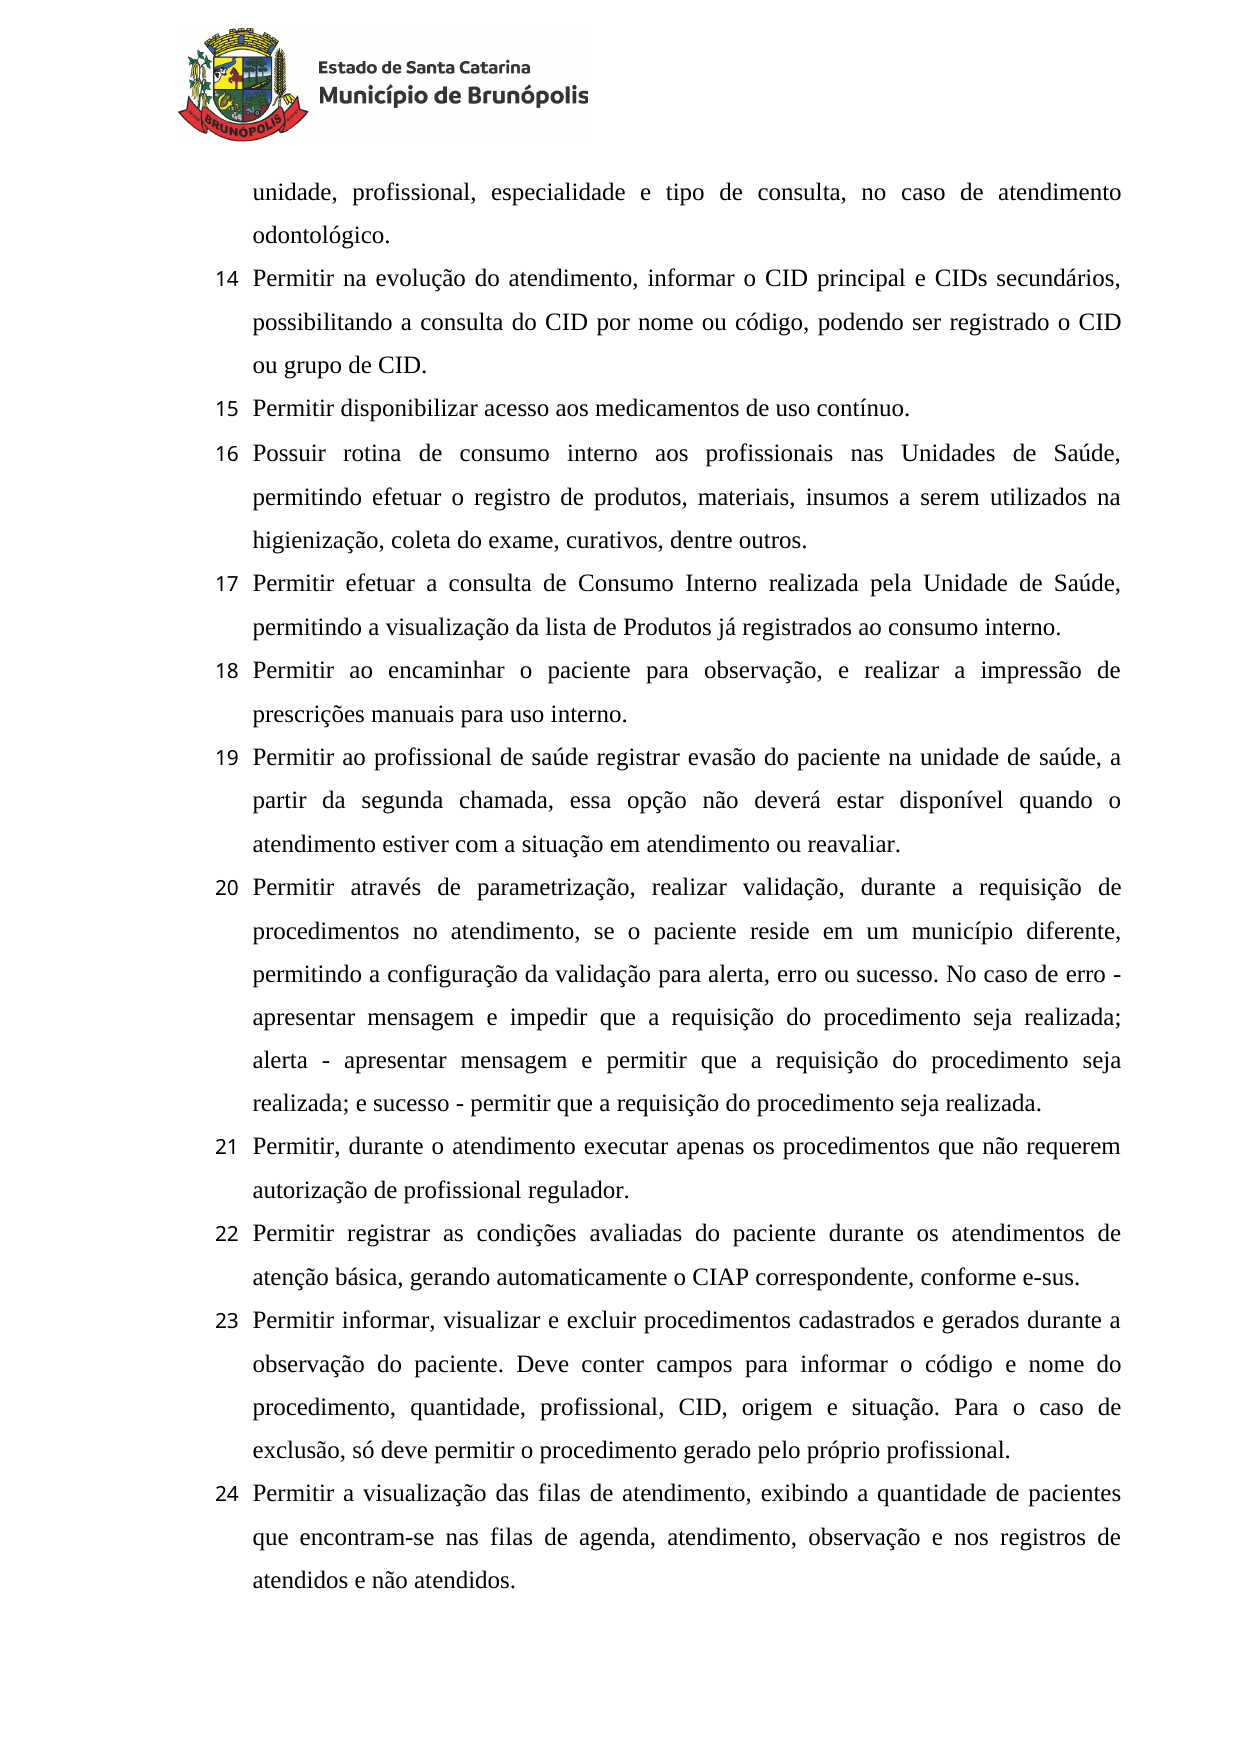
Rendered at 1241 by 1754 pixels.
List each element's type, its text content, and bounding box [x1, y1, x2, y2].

list Permitir registrar as condições avaliadas do paciente durante os atendimentos de atenção básica, gerando automaticamente o CIAP correspondente, conforme e-sus. [215, 1218, 1122, 1291]
list Permitir disponibilizar acesso aos medicamentos de uso contínuo. [215, 393, 1122, 423]
list Permitir na evolução do atendimento, informar o CID principal e CIDs secundários, possibilitando a consulta do CID por nome ou código, podendo ser registrado o CID ou grupo de CID. [215, 263, 1122, 379]
list Permitir, durante o atendimento executar apenas os procedimentos que não requerem autorização de profissional regulador. [215, 1131, 1122, 1204]
picture [177, 28, 589, 142]
list Permitir através de parametrização, realizar validação, durante a requisição de procedimentos no atendimento, se o paciente reside em um município diferente, permitindo a configuração da validação para alerta, erro ou sucesso. No caso de erro - apresentar mensagem e impedir que a requisição do procedimento seja realizada; alerta - apresentar mensagem e permitir que a requisição do procedimento seja realizada; e sucesso - permitir que a requisição do procedimento seja realizada. [215, 872, 1122, 1117]
list Permitir ao encaminhar o paciente para observação, e realizar a impressão de prescrições manuais para uso interno. [215, 655, 1122, 727]
list Permitir informar, visualizar e excluir procedimentos cadastrados e gerados durante a observação do paciente. Deve conter campos para informar o código e nome do procedimento, quantidade, profissional, CID, origem e situação. Para o caso de exclusão, só deve permitir o procedimento gerado pelo próprio profissional. [215, 1305, 1122, 1464]
list Possuir rotina de consumo interno aos profissionais nas Unidades de Saúde, permitindo efetuar o registro de produtos, materiais, insumos a serem utilizados na higienização, coleta do exame, curativos, dentre outros. [215, 438, 1122, 553]
list Permitir efetuar a consulta de Consumo Interno realizada pela Unidade de Saúde, permitindo a visualização da lista de Produtos já registrados ao consumo interno. [215, 568, 1122, 640]
list Permitir a visualização das filas de atendimento, exibindo a quantidade de pacientes que encontram-se nas filas de agenda, atendimento, observação e nos registros de atendidos e não atendidos. [215, 1478, 1122, 1594]
list Permitir ao profissional de saúde registrar evasão do paciente na unidade de saúde, a partir da segunda chamada, essa opção não deverá estar disponível quando o atendimento estiver com a situação em atendimento ou reavaliar. [215, 742, 1122, 857]
